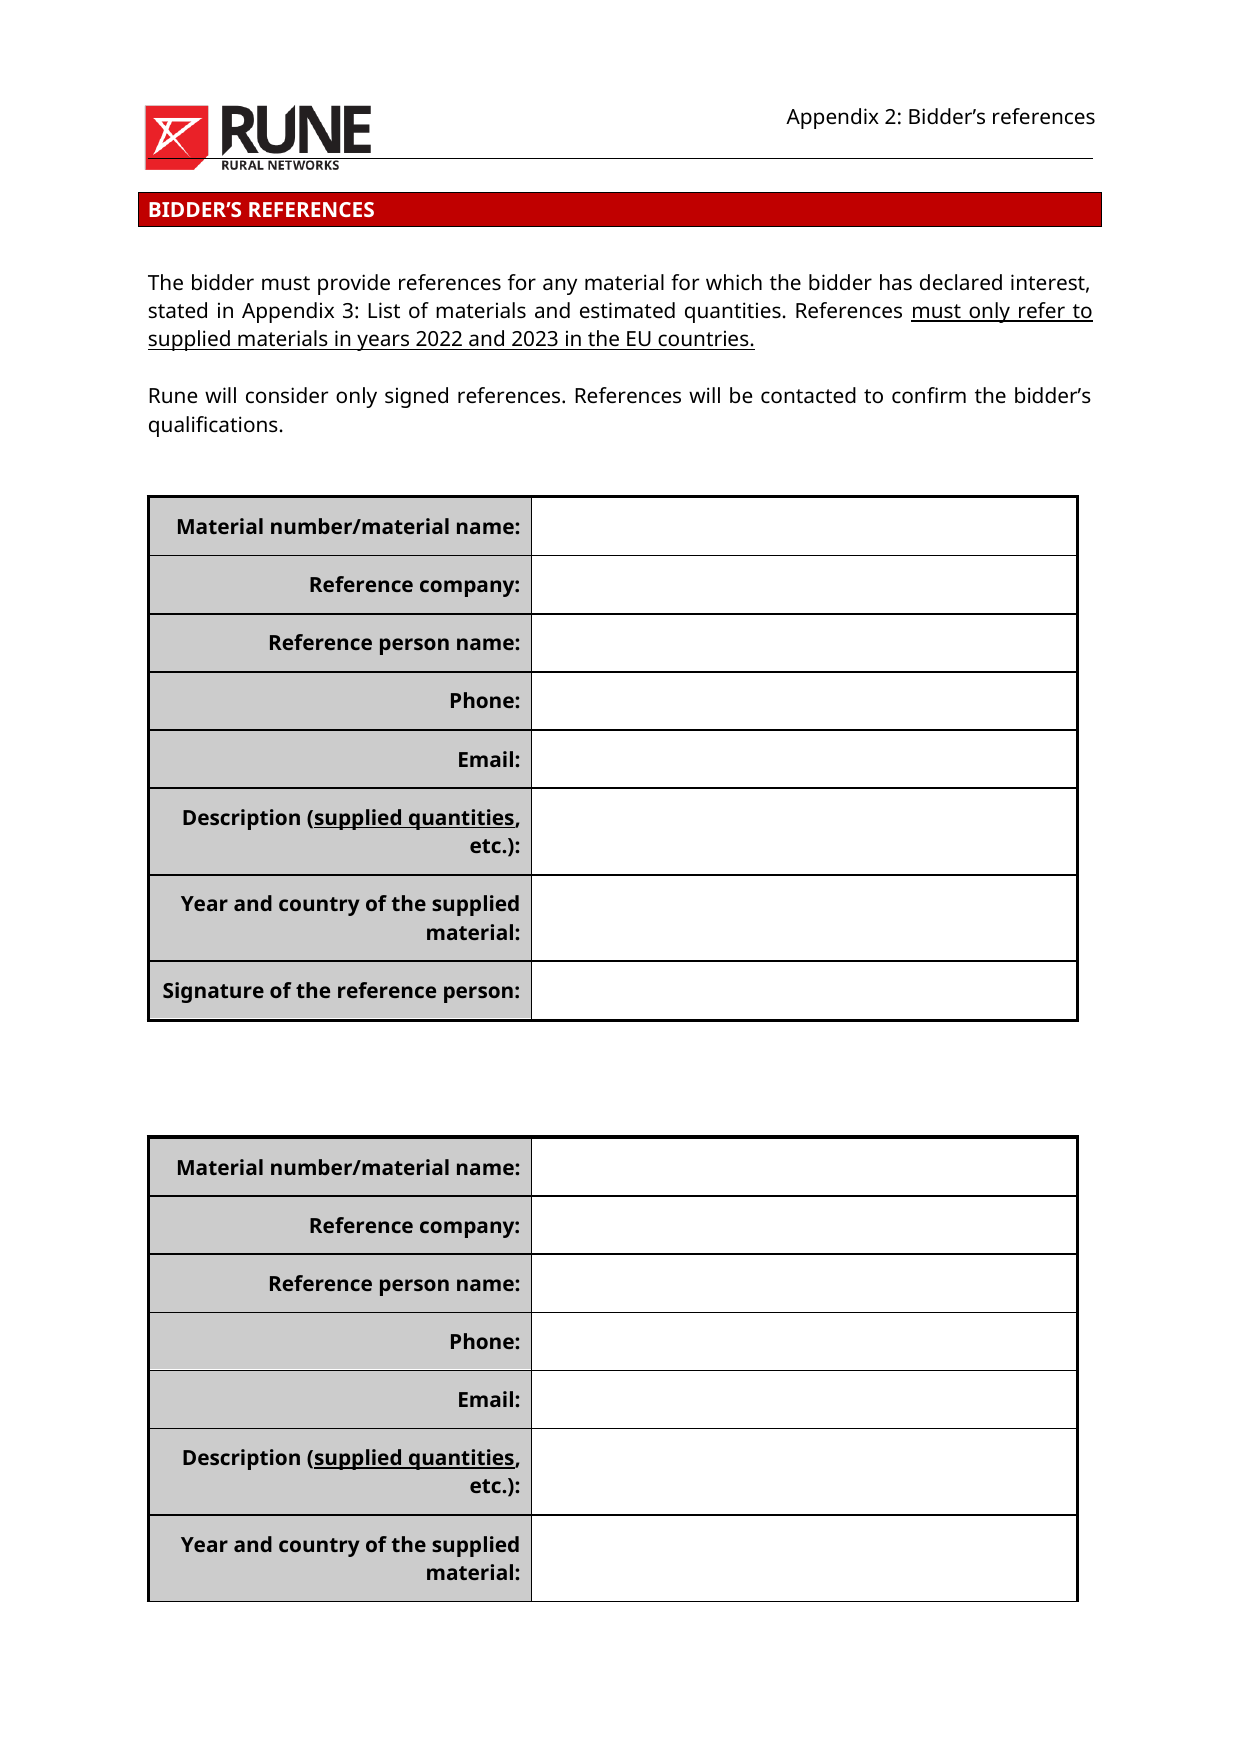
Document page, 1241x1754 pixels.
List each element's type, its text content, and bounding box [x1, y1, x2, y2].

table_cell [532, 876, 1076, 960]
table_cell [532, 1255, 1076, 1311]
table_cell Signature of the reference person: [150, 962, 531, 1018]
table_cell [532, 1516, 1076, 1601]
text The bidder must provide references for any material for which the bidder has declared interest, stated in Appendix 3: List of materials and estimated quantities. References must only refer to supplied materials in years 2022 and 2023 in the EU countries. [148, 268, 1093, 353]
subtitle BIDDER’S REFERENCES [139, 193, 1101, 226]
table_cell Year and country of the supplied material: [150, 1516, 531, 1601]
table_cell [532, 673, 1076, 729]
table_cell [532, 1197, 1076, 1253]
table_cell [532, 615, 1076, 671]
table_header Material number/material name: [150, 1139, 531, 1195]
table_cell Reference company: [150, 556, 531, 613]
text Rune will consider only signed references. References will be contacted to confirm the bidder’s qualifications. [148, 381, 1093, 438]
table_cell [532, 731, 1076, 787]
table_header Material number/material name: [150, 498, 531, 555]
table_cell [532, 789, 1076, 874]
table_cell Reference company: [150, 1197, 531, 1253]
table_cell Email: [150, 731, 531, 787]
table_cell Phone: [150, 673, 531, 729]
table_cell Description (supplied quantities, etc.): [150, 789, 531, 874]
table_cell [532, 556, 1076, 613]
table_header [532, 498, 1076, 555]
table_header [532, 1139, 1076, 1195]
table_cell [532, 1371, 1076, 1428]
table_cell [532, 962, 1076, 1018]
table_cell Email: [150, 1371, 531, 1428]
table_cell Reference person name: [150, 1255, 531, 1311]
table_cell Description (supplied quantities, etc.): [150, 1429, 531, 1514]
table_cell [532, 1313, 1076, 1369]
table_cell Year and country of the supplied material: [150, 876, 531, 960]
table_cell [532, 1429, 1076, 1514]
table_cell Reference person name: [150, 615, 531, 671]
table_cell Phone: [150, 1313, 531, 1369]
